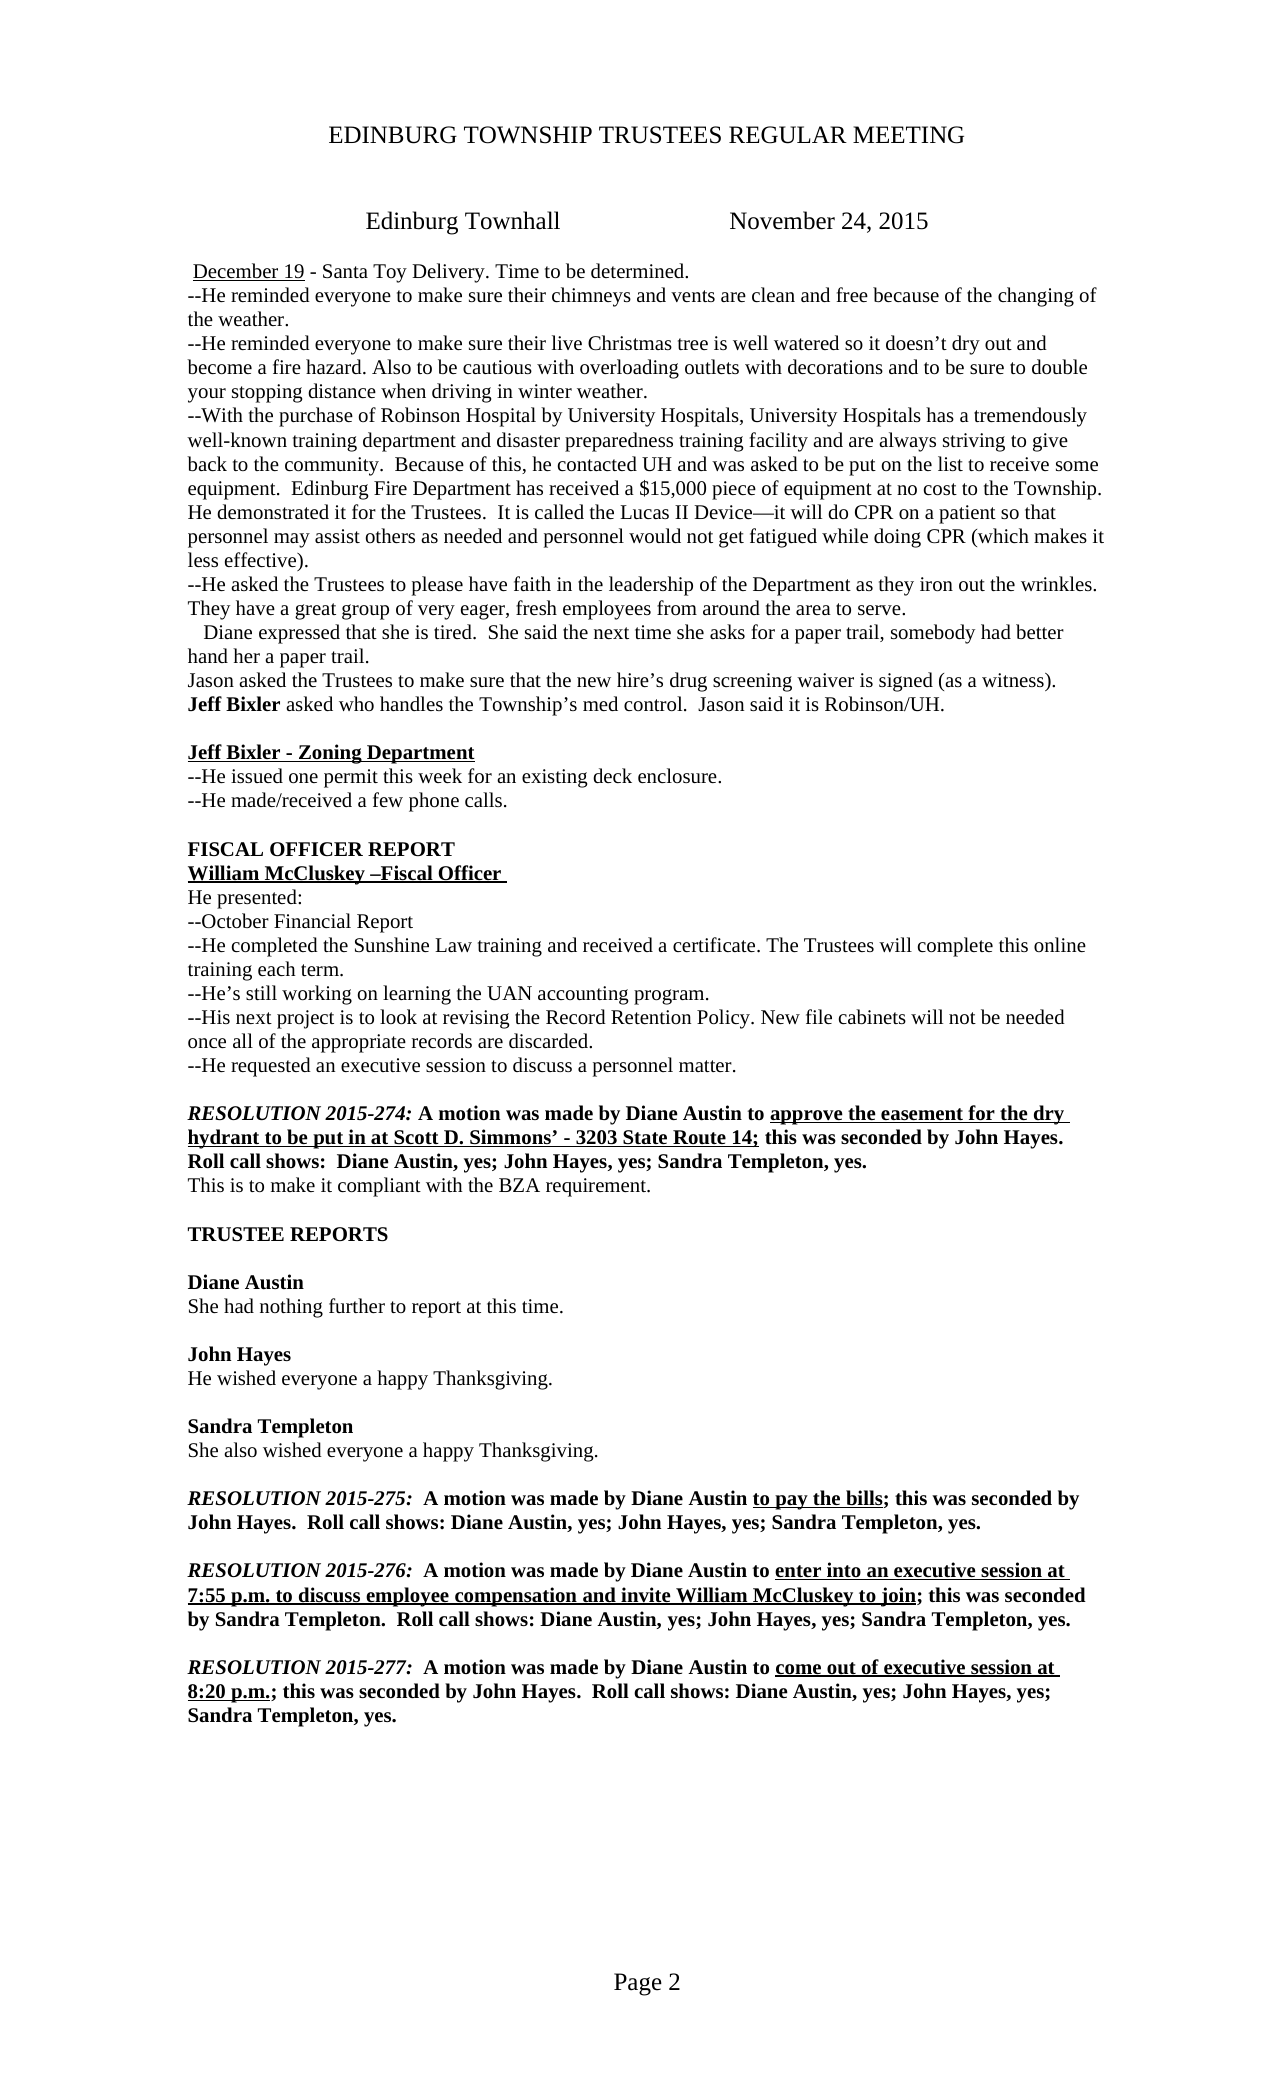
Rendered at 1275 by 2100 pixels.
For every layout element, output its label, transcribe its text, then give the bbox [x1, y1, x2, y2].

text --He’s still working on learning the UAN accounting program. [187, 981, 1106, 1005]
text RESOLUTION 2015-277: A motion was made by Diane Austin to come out of executive session at [187, 1655, 1106, 1679]
text December 19 - Santa Toy Delivery. Time to be determined. [187, 259, 1106, 283]
subtitle Jeff Bixler - Zoning Department [187, 740, 1106, 764]
text She also wished everyone a happy Thanksgiving. [187, 1438, 1106, 1462]
text RESOLUTION 2015-275: A motion was made by Diane Austin to pay the bills; this was seconded by John Hayes. Roll call shows: Diane Austin, yes; John Hayes, yes; Sandra Templeton, yes. [187, 1486, 1106, 1534]
text --He completed the Sunshine Law training and received a certificate. The Trustees will complete this online training each term. [187, 933, 1106, 981]
text FISCAL OFFICER REPORT [187, 837, 1106, 861]
text He presented: [187, 885, 1106, 909]
text RESOLUTION 2015-276: A motion was made by Diane Austin to enter into an executive session at 7:55 p.m. to discuss employee compensation and invite William McCluskey to join; this was seconded by Sandra Templeton. Roll call shows: Diane Austin, yes; John Hayes, yes; Sandra Templeton, yes. [187, 1558, 1106, 1631]
text --October Financial Report [187, 909, 1106, 933]
text Sandra Templeton [187, 1414, 1106, 1438]
subtitle --He issued one permit this week for an existing deck enclosure. [187, 764, 1106, 788]
text --He asked the Trustees to please have faith in the leadership of the Department as they iron out the wrinkles. [187, 572, 1106, 596]
text They have a great group of very eager, fresh employees from around the area to serve. [187, 596, 1106, 620]
subtitle Jeff Bixler asked who handles the Township’s med control. Jason said it is Robinson/UH. [187, 692, 1106, 716]
text --With the purchase of Robinson Hospital by University Hospitals, University Hospitals has a tremendously well-known training department and disaster preparedness training facility and are always striving to give back to the community. Because of this, he contacted UH and was asked to be put on the list to receive some equipment. Edinburg Fire Department has received a $15,000 piece of equipment at no cost to the Township. He demonstrated it for the Trustees. It is called the Lucas II Device—it will do CPR on a patient so that personnel may assist others as needed and personnel would not get fatigued while doing CPR (which makes it less effective). [187, 403, 1106, 572]
text --He requested an executive session to discuss a personnel matter. [187, 1053, 1106, 1077]
text Jason asked the Trustees to make sure that the new hire’s drug screening waiver is signed (as a witness). [187, 668, 1106, 692]
text This is to make it compliant with the BZA requirement. [187, 1173, 1106, 1197]
text William McCluskey –Fiscal Officer [187, 861, 1106, 885]
text John Hayes [187, 1342, 1106, 1366]
text She had nothing further to report at this time. [187, 1294, 1106, 1318]
subtitle --He made/received a few phone calls. [187, 788, 1106, 812]
text He wished everyone a happy Thanksgiving. [187, 1366, 1106, 1390]
text --He reminded everyone to make sure their live Christmas tree is well watered so it doesn’t dry out and become a fire hazard. Also to be cautious with overloading outlets with decorations and to be sure to double your stopping distance when driving in winter weather. [187, 331, 1106, 403]
text RESOLUTION 2015-274: A motion was made by Diane Austin to approve the easement for the dry hydrant to be put in at Scott D. Simmons’ - 3203 State Route 14; this was seconded by John Hayes. Roll call shows: Diane Austin, yes; John Hayes, yes; Sandra Templeton, yes. [187, 1101, 1106, 1173]
text TRUSTEE REPORTS [187, 1222, 1106, 1246]
text Diane expressed that she is tired. She said the next time she asks for a paper trail, somebody had better hand her a paper trail. [187, 620, 1106, 668]
text Diane Austin [187, 1270, 1106, 1294]
text --His next project is to look at revising the Record Retention Policy. New file cabinets will not be needed once all of the appropriate records are discarded. [187, 1005, 1106, 1053]
text 8:20 p.m.; this was seconded by John Hayes. Roll call shows: Diane Austin, yes; John Hayes, yes; Sandra Templeton, yes. [187, 1679, 1106, 1727]
text --He reminded everyone to make sure their chimneys and vents are clean and free because of the changing of the weather. [187, 283, 1106, 331]
